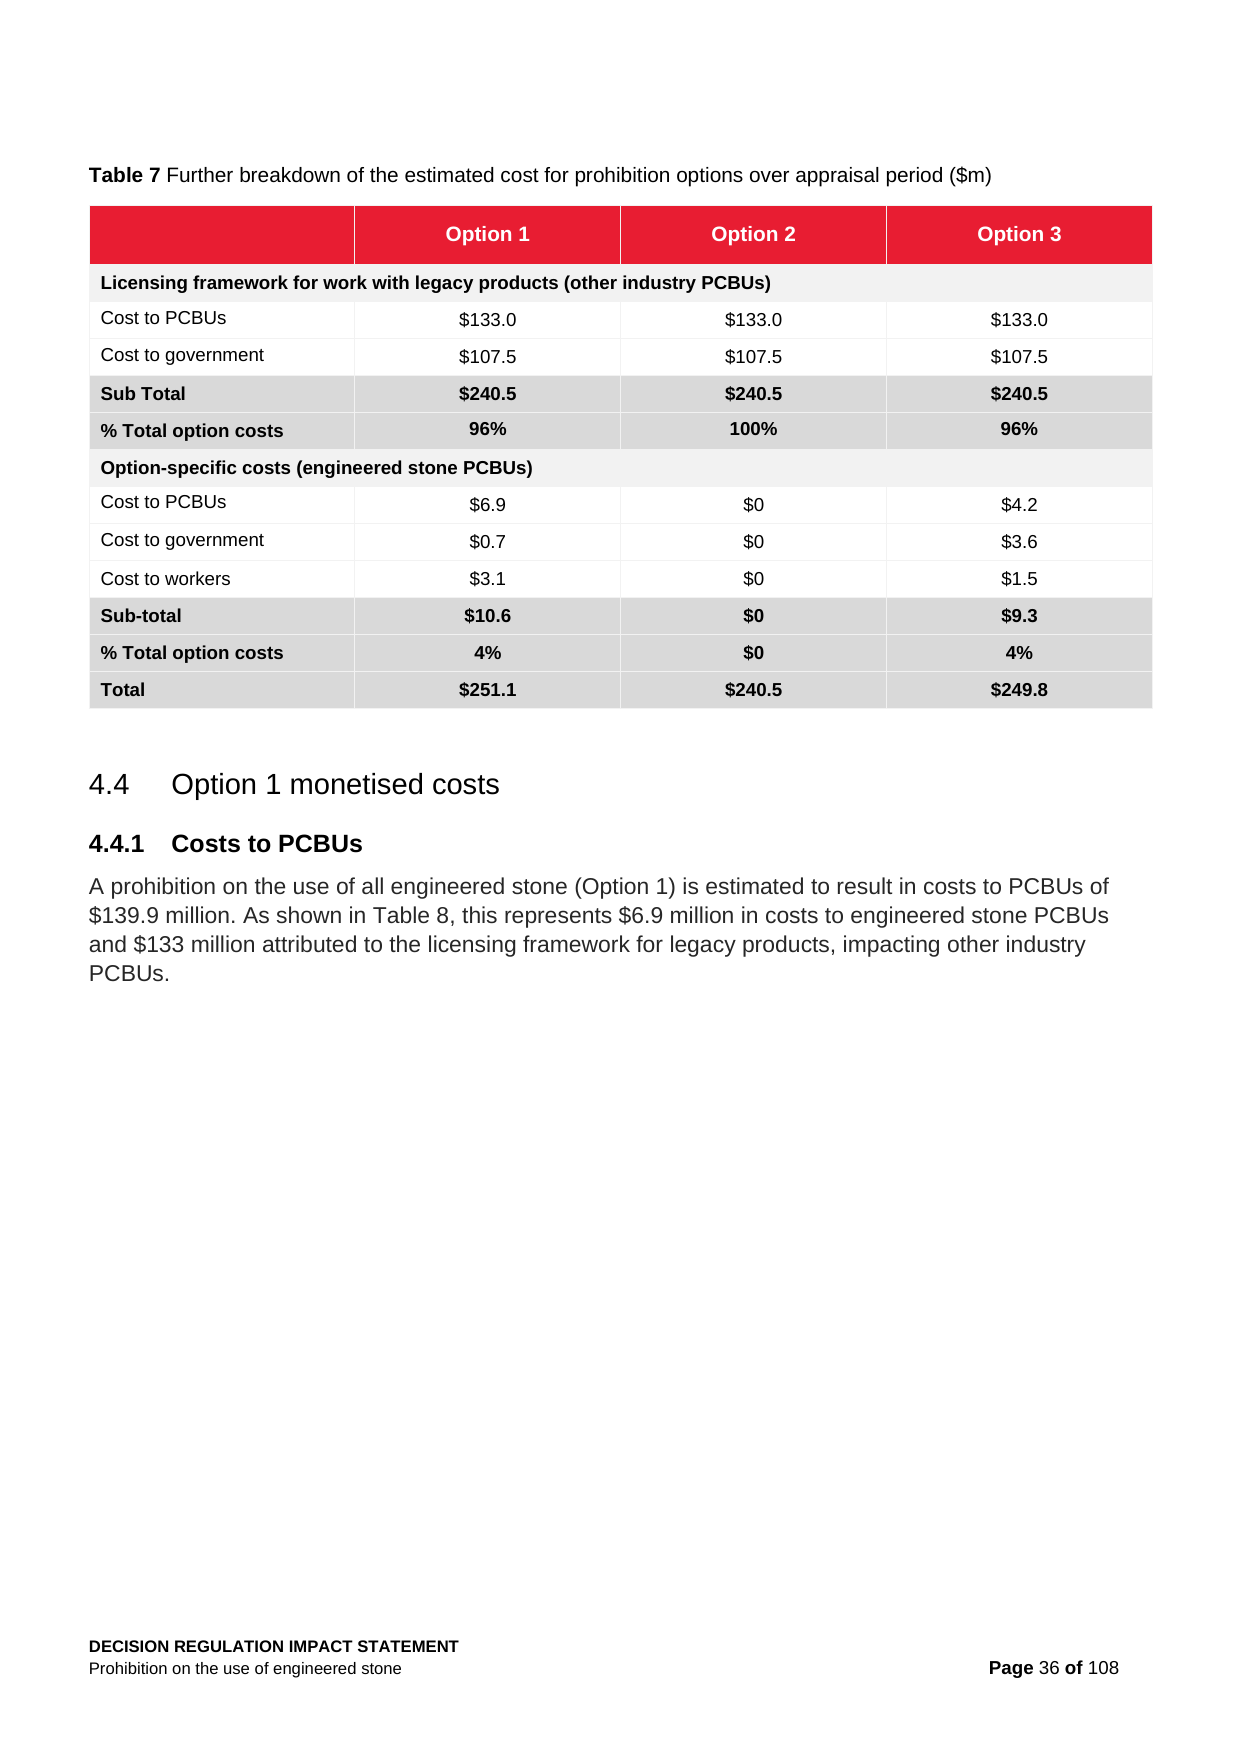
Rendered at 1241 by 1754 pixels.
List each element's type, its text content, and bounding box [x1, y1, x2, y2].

table_cell 4% [355, 635, 620, 671]
table_cell % Total option costs [90, 413, 354, 449]
table_cell 4% [887, 635, 1152, 671]
table_cell $240.5 [355, 376, 620, 412]
table_cell $0 [621, 487, 886, 523]
table_cell $0 [621, 635, 886, 671]
table_cell $240.5 [621, 672, 886, 708]
table_cell $10.6 [355, 598, 620, 634]
text A prohibition on the use of all engineered stone (Option 1) is estimated to result in costs to PCBUs of $139.9 million. As shown in Table 8, this represents $6.9 million in costs to engineered stone PCBUs and $133 million attributed to the licensing framework for legacy products, impacting other industry PCBUs. [89, 873, 1152, 986]
table_header Option 3 [887, 206, 1152, 264]
table_cell $9.3 [887, 598, 1152, 634]
table_cell 100% [621, 413, 886, 449]
table_cell % Total option costs [90, 635, 354, 671]
table_cell $3.6 [887, 524, 1152, 560]
table_cell Cost to workers [90, 561, 354, 597]
table_cell $3.1 [355, 561, 620, 597]
table_cell Cost to government [90, 524, 354, 560]
table_cell $249.8 [887, 672, 1152, 708]
table_cell $1.5 [887, 561, 1152, 597]
table_cell Cost to PCBUs [90, 302, 354, 338]
table_cell $0 [621, 598, 886, 634]
table_cell Sub Total [90, 376, 354, 412]
text Table 7 Further breakdown of the estimated cost for prohibition options over appraisal period ($m) [89, 162, 1152, 186]
table_cell $133.0 [355, 302, 620, 338]
table_cell $107.5 [355, 339, 620, 375]
table_header Option 1 [355, 206, 620, 264]
table_cell Cost to PCBUs [90, 487, 354, 523]
table_cell Total [90, 672, 354, 708]
table_header [90, 206, 354, 264]
table_cell $0.7 [355, 524, 620, 560]
table_cell 96% [887, 413, 1152, 449]
table_cell Cost to government [90, 339, 354, 375]
table_cell $4.2 [887, 487, 1152, 523]
table_cell $0 [621, 524, 886, 560]
table_cell $251.1 [355, 672, 620, 708]
table_cell Option-specific costs (engineered stone PCBUs) [90, 450, 1152, 486]
table_cell 96% [355, 413, 620, 449]
table_cell $107.5 [621, 339, 886, 375]
table_cell $0 [621, 561, 886, 597]
table_cell $133.0 [621, 302, 886, 338]
table_header Option 2 [621, 206, 886, 264]
table_cell Licensing framework for work with legacy products (other industry PCBUs) [90, 265, 1152, 301]
table_cell $6.9 [355, 487, 620, 523]
table_cell $133.0 [887, 302, 1152, 338]
subtitle Costs to PCBUs [89, 829, 1152, 858]
table_cell $240.5 [621, 376, 886, 412]
table_cell $107.5 [887, 339, 1152, 375]
table_cell $240.5 [887, 376, 1152, 412]
table_cell Sub-total [90, 598, 354, 634]
subtitle Option 1 monetised costs [89, 767, 1152, 801]
